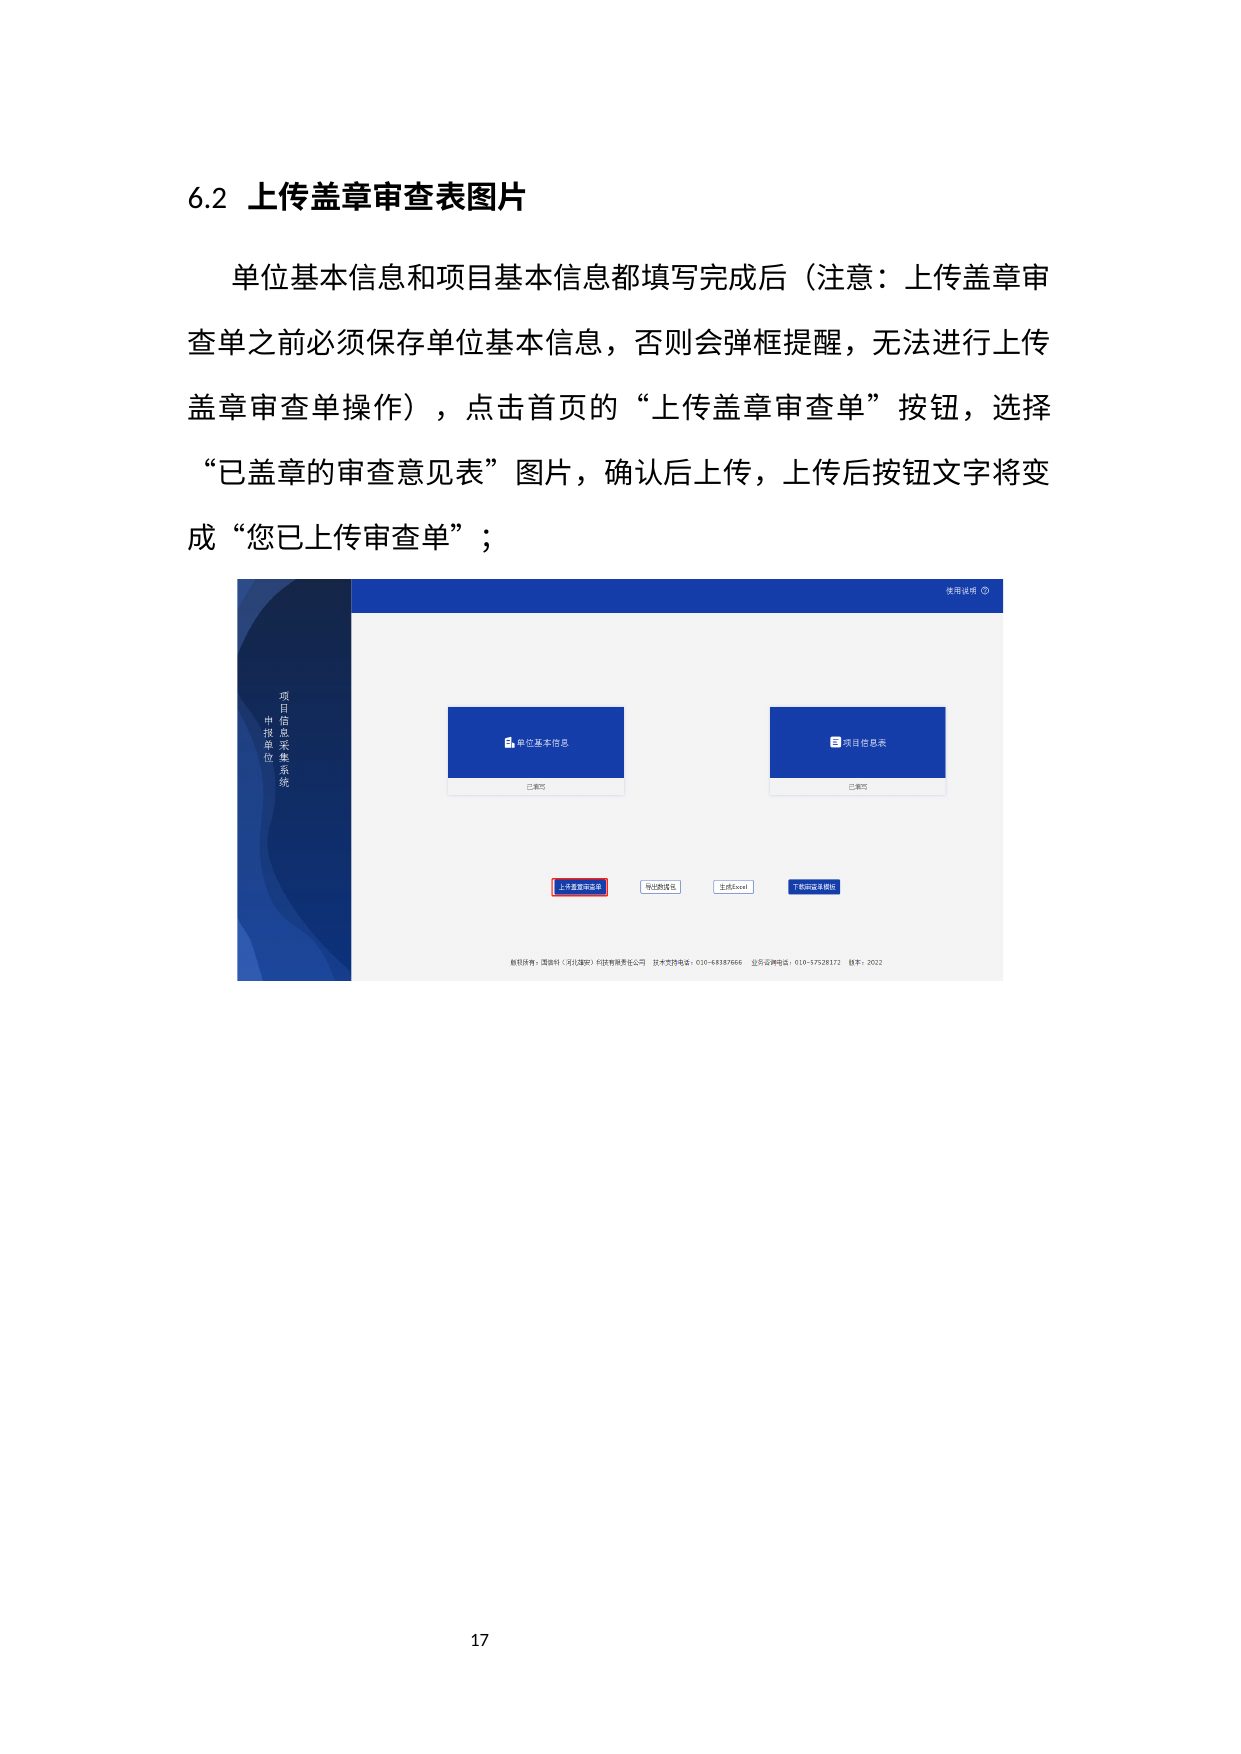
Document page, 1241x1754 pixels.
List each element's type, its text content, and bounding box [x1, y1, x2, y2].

picture [237, 579, 1004, 981]
subtitle 上传盖章审查表图片 [187, 162, 1053, 227]
subtitle 单位基本信息和项目基本信息都填写完成后（注意：上传盖章审查单之前必须保存单位基本信息，否则会弹框提醒，无法进行上传盖章审查单操作），点击首页的“上传盖章审查单”按钮，选择“已盖章的审查意见表”图片，确认后上传，上传后按钮文字将变成“您已上传审查单”； [187, 244, 1053, 569]
